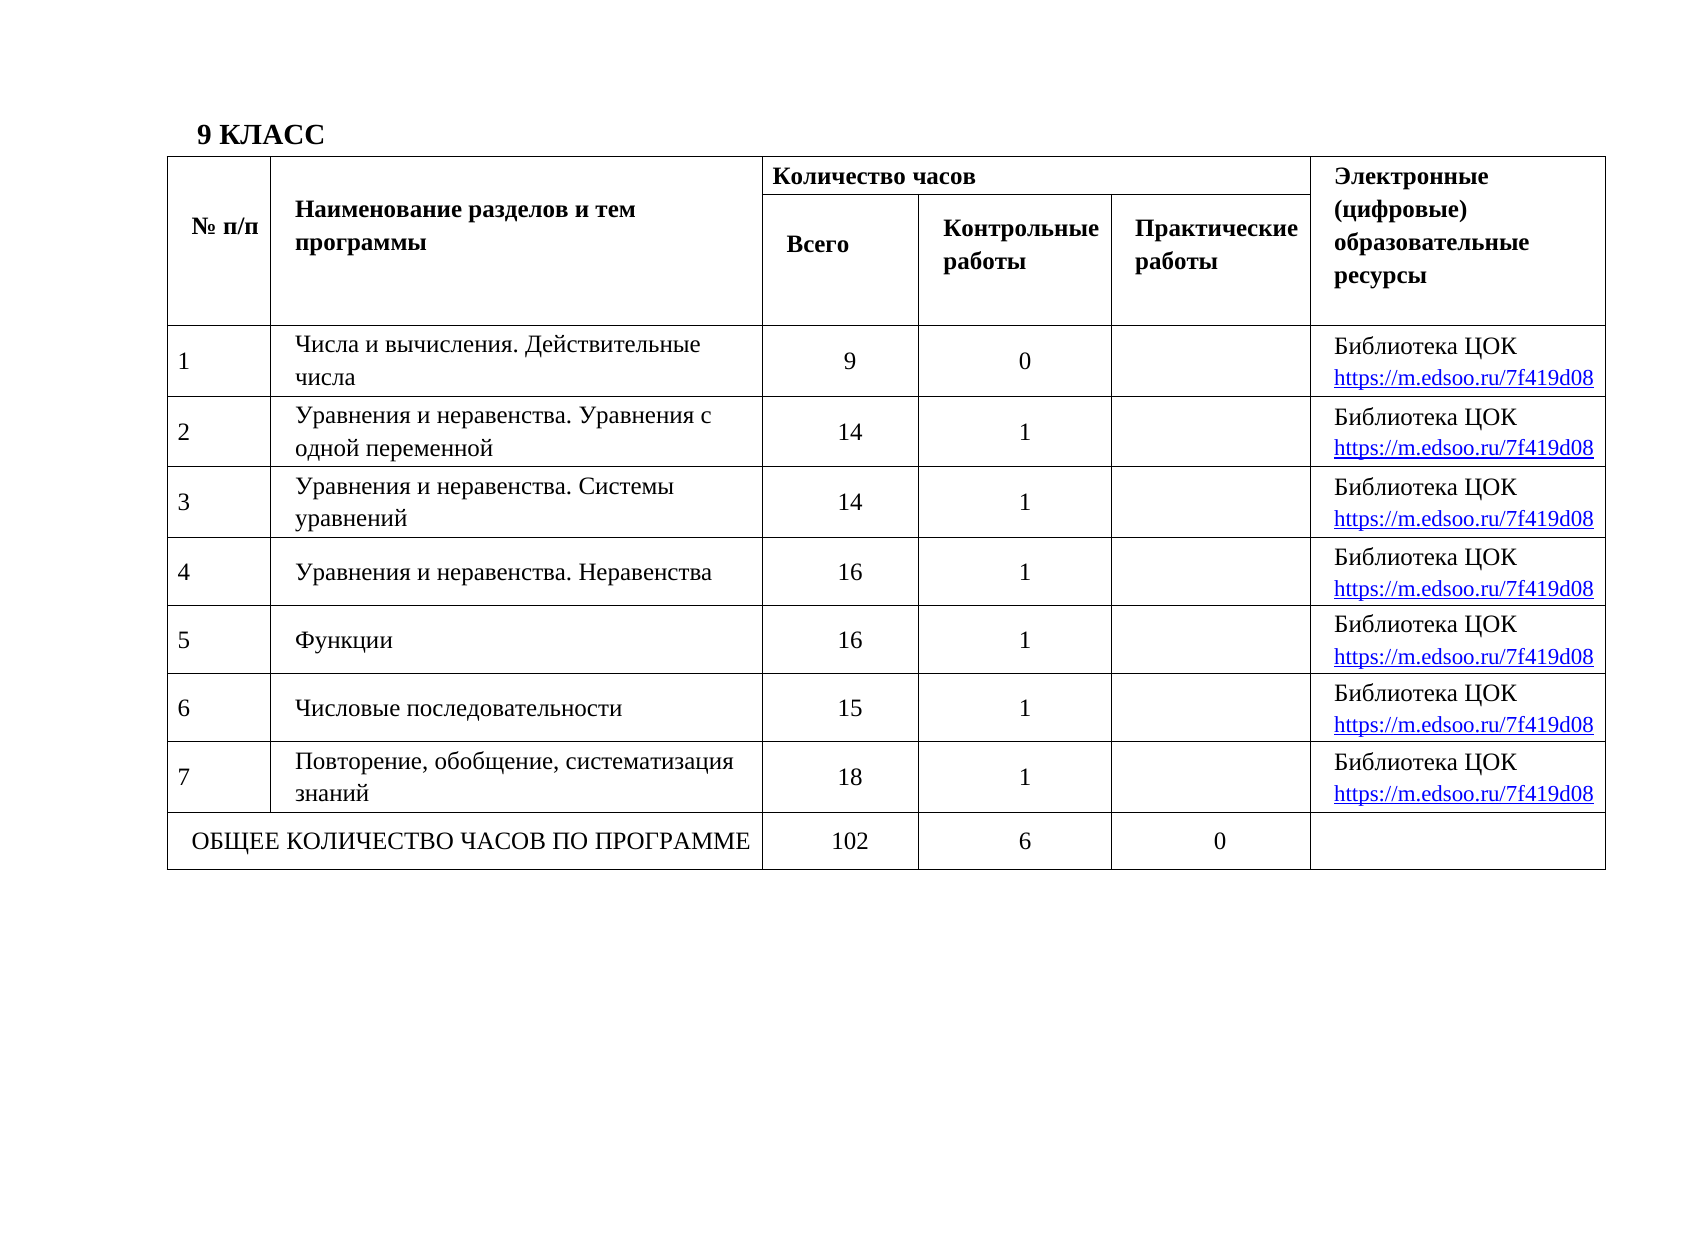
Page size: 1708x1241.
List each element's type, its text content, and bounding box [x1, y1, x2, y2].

table_cell 0 [1112, 813, 1310, 869]
table_cell 4 [168, 538, 270, 605]
table_cell [1311, 813, 1605, 869]
table_cell 9 [763, 326, 918, 396]
table_cell [1112, 742, 1310, 812]
table_cell [1112, 467, 1310, 537]
table_cell 102 [763, 813, 918, 869]
table_cell Контрольные работы [919, 195, 1111, 324]
table_cell [1112, 606, 1310, 673]
table_cell 1 [919, 674, 1111, 741]
table_cell 6 [919, 813, 1111, 869]
table_cell 14 [763, 397, 918, 466]
table_cell 3 [168, 467, 270, 537]
table_cell [1112, 538, 1310, 605]
table_cell Практические работы [1112, 195, 1310, 324]
table_cell [1112, 326, 1310, 396]
table_cell Библиотека ЦОК https://m.edsoo.ru/7f419d08 [1311, 606, 1605, 673]
table_cell 2 [168, 397, 270, 466]
table_cell [1112, 397, 1310, 466]
table_cell Числа и вычисления. Действительные числа [271, 326, 762, 396]
table_cell Библиотека ЦОК https://m.edsoo.ru/7f419d08 [1311, 467, 1605, 537]
table_cell 16 [763, 538, 918, 605]
table_cell Числовые последовательности [271, 674, 762, 741]
table_cell [1112, 674, 1310, 741]
table_cell Всего [763, 195, 918, 324]
table_header Электронные (цифровые) образовательные ресурсы [1311, 157, 1605, 324]
table_cell 18 [763, 742, 918, 812]
table_cell 1 [919, 742, 1111, 812]
table_cell 14 [763, 467, 918, 537]
table_cell 16 [763, 606, 918, 673]
table_cell Библиотека ЦОК https://m.edsoo.ru/7f419d08 [1311, 538, 1605, 605]
table_cell Уравнения и неравенства. Неравенства [271, 538, 762, 605]
table_cell Библиотека ЦОК https://m.edsoo.ru/7f419d08 [1311, 326, 1605, 396]
table_cell Функции [271, 606, 762, 673]
subtitle КЛАСС [197, 117, 1643, 151]
table_cell 1 [919, 397, 1111, 466]
table_cell 7 [168, 742, 270, 812]
table_cell Библиотека ЦОК https://m.edsoo.ru/7f419d08 [1311, 397, 1605, 466]
table_cell 1 [168, 326, 270, 396]
table_cell 1 [919, 606, 1111, 673]
table_cell 15 [763, 674, 918, 741]
table_cell Уравнения и неравенства. Уравнения с одной переменной [271, 397, 762, 466]
table_cell ОБЩЕЕ КОЛИЧЕСТВО ЧАСОВ ПО ПРОГРАММЕ [168, 813, 762, 869]
table_cell 6 [168, 674, 270, 741]
table_header Наименование разделов и тем программы [271, 157, 762, 324]
table_cell 0 [919, 326, 1111, 396]
table_cell Библиотека ЦОК https://m.edsoo.ru/7f419d08 [1311, 674, 1605, 741]
table_header № п/п [168, 157, 270, 324]
table_cell Уравнения и неравенства. Системы уравнений [271, 467, 762, 537]
table_cell 5 [168, 606, 270, 673]
table_cell 1 [919, 467, 1111, 537]
table_cell Повторение, обобщение, систематизация знаний [271, 742, 762, 812]
table_header Количество часов [763, 157, 1310, 194]
table_cell Библиотека ЦОК https://m.edsoo.ru/7f419d08 [1311, 742, 1605, 812]
table_cell 1 [919, 538, 1111, 605]
